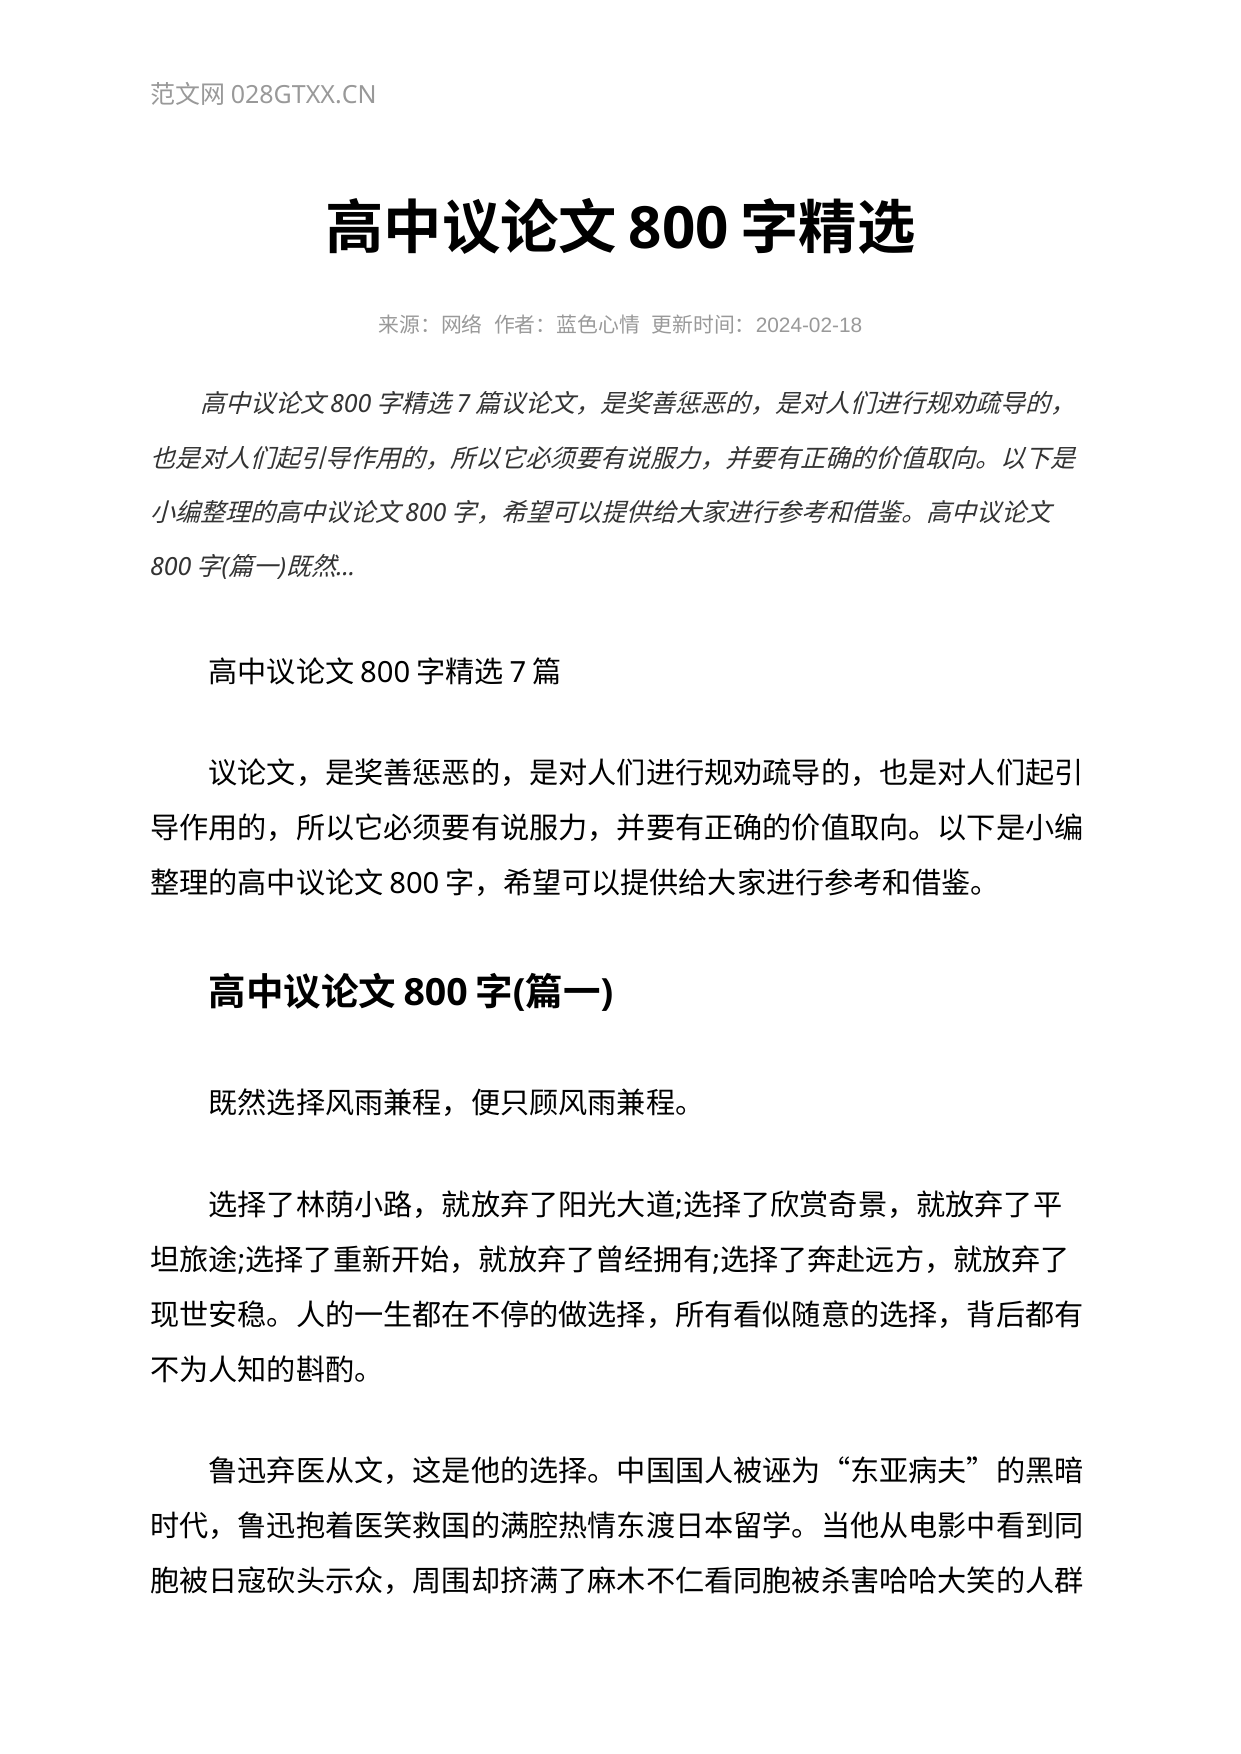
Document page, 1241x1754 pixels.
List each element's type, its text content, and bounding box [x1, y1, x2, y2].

text 既然选择风雨兼程，便只顾风雨兼程。 [150, 1079, 1090, 1122]
text 选择了林荫小路，就放弃了阳光大道;选择了欣赏奇景，就放弃了平坦旅途;选择了重新开始，就放弃了曾经拥有;选择了奔赴远方，就放弃了现世安稳。人的一生都在不停的做选择，所有看似随意的选择，背后都有不为人知的斟酌。 [150, 1181, 1090, 1388]
text 来源：网络 作者：蓝色心情 更新时间：2024-02-18 [150, 313, 1090, 337]
text 高中议论文800字精选7篇 [150, 648, 1090, 691]
text 议论文，是奖善惩恶的，是对人们进行规劝疏导的，也是对人们起引导作用的，所以它必须要有说服力，并要有正确的价值取向。以下是小编整理的高中议论文800字，希望可以提供给大家进行参考和借鉴。 [150, 750, 1090, 902]
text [150, 1448, 1090, 1600]
text 高中议论文800字(篇一) [150, 962, 1090, 1016]
subtitle 高中议论文800字精选 [150, 181, 1090, 266]
text 高中议论文800字精选7篇议论文，是奖善惩恶的，是对人们进行规劝疏导的，也是对人们起引导作用的，所以它必须要有说服力，并要有正确的价值取向。以下是小编整理的高中议论文800字，希望可以提供给大家进行参考和借鉴。高中议论文800字(篇一)既然... [150, 384, 1090, 583]
